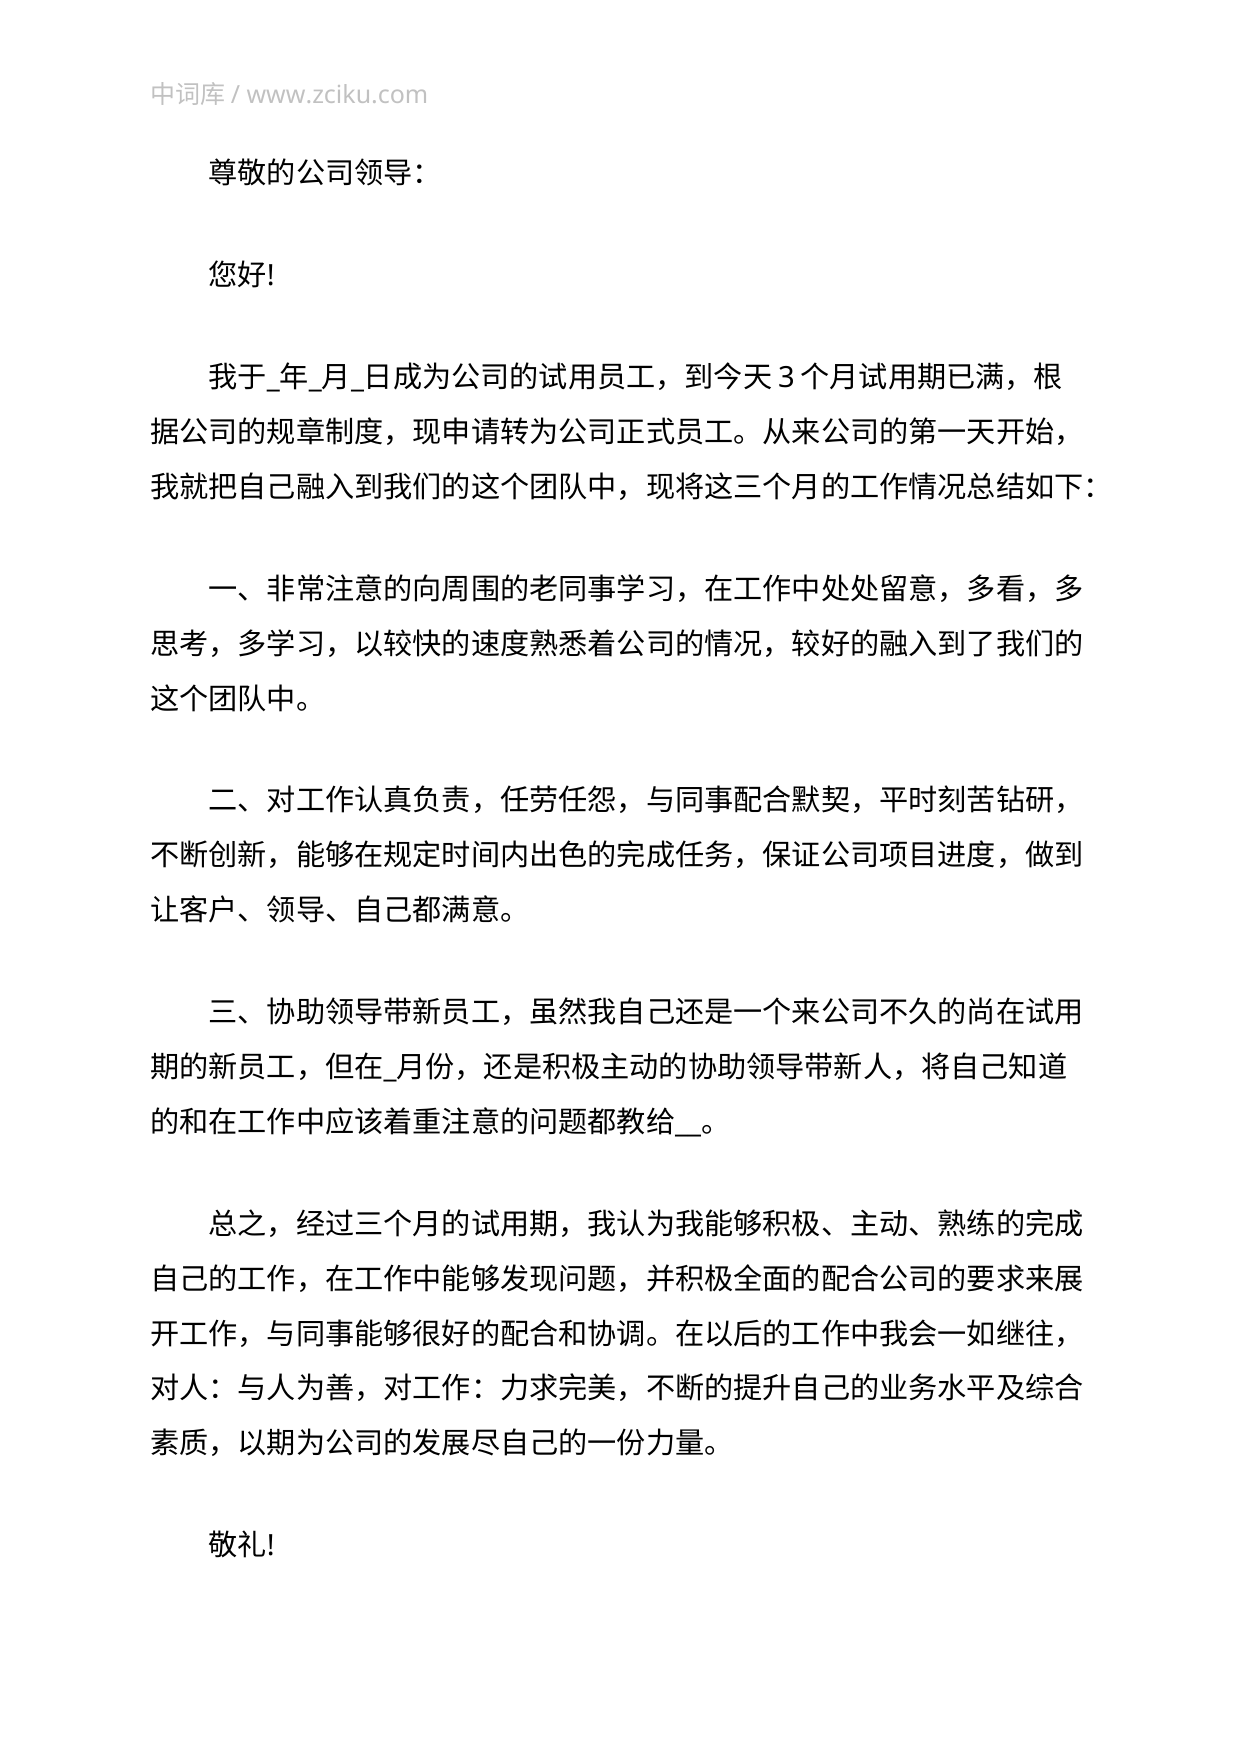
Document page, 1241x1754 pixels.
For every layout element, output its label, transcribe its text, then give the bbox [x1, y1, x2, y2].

text 三、协助领导带新员工，虽然我自己还是一个来公司不久的尚在试用期的新员工，但在_月份，还是积极主动的协助领导带新人，将自己知道的和在工作中应该着重注意的问题都教给__。 [150, 988, 1090, 1141]
text 我于_年_月_日成为公司的试用员工，到今天3个月试用期已满，根据公司的规章制度，现申请转为公司正式员工。从来公司的第一天开始，我就把自己融入到我们的这个团队中，现将这三个月的工作情况总结如下： [150, 354, 1090, 506]
text 尊敬的公司领导： [150, 150, 1090, 192]
text 总之，经过三个月的试用期，我认为我能够积极、主动、熟练的完成自己的工作，在工作中能够发现问题，并积极全面的配合公司的要求来展开工作，与同事能够很好的配合和协调。在以后的工作中我会一如继往，对人：与人为善，对工作：力求完美，不断的提升自己的业务水平及综合素质，以期为公司的发展尽自己的一份力量。 [150, 1200, 1090, 1462]
text 敬礼! [150, 1522, 1090, 1564]
text 一、非常注意的向周围的老同事学习，在工作中处处留意，多看，多思考，多学习，以较快的速度熟悉着公司的情况，较好的融入到了我们的这个团队中。 [150, 565, 1090, 717]
text 二、对工作认真负责，任劳任怨，与同事配合默契，平时刻苦钻研，不断创新，能够在规定时间内出色的完成任务，保证公司项目进度，做到让客户、领导、自己都满意。 [150, 777, 1090, 929]
text 您好! [150, 252, 1090, 294]
